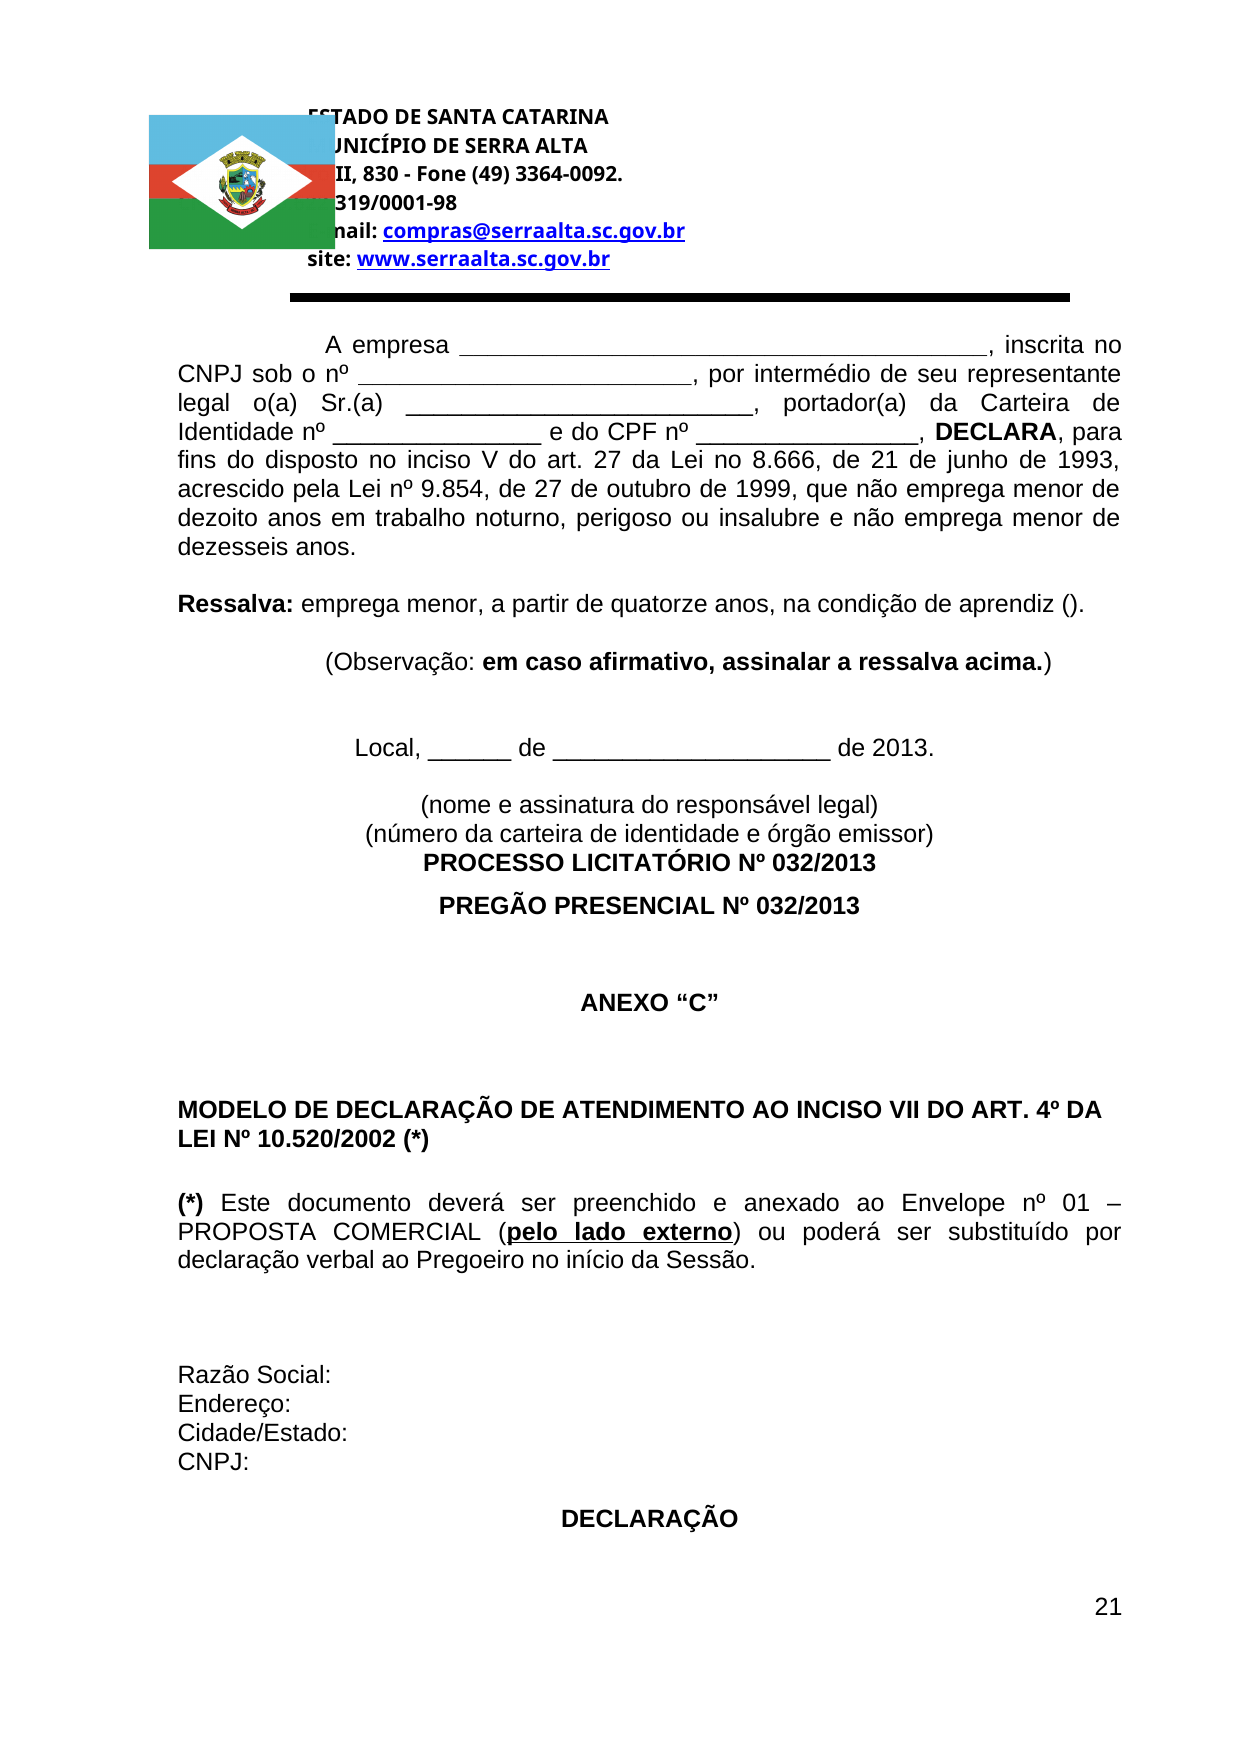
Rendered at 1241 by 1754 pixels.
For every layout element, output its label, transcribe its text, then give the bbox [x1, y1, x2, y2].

subtitle ANEXO “C” [177, 988, 1122, 1017]
text DECLARAÇÃO [177, 1504, 1122, 1533]
text Local, ______ de ____________________ de 2013. [177, 733, 1122, 762]
text (número da carteira de identidade e órgão emissor) [177, 819, 1122, 848]
text CNPJ: [177, 1447, 1122, 1475]
text Ressalva: emprega menor, a partir de quatorze anos, na condição de aprendiz (). [177, 589, 1122, 618]
text (*) Este documento deverá ser preenchido e anexado ao Envelope nº 01 – PROPOSTA COMERCIAL (pelo lado externo) ou poderá ser substituído por declaração verbal ao Pregoeiro no início da Sessão. [177, 1188, 1122, 1274]
text (Observação: em caso afirmativo, assinalar a ressalva acima.) [177, 647, 1122, 675]
text PREGÃO PRESENCIAL Nº 032/2013 [177, 891, 1122, 920]
text (nome e assinatura do responsável legal) [177, 790, 1122, 819]
subtitle MODELO DE DECLARAÇÃO DE ATENDIMENTO AO INCISO VII DO ART. 4º DA LEI Nº 10.520/2002 (*) [177, 1095, 1122, 1153]
text Razão Social: [177, 1360, 1122, 1389]
text PROCESSO LICITATÓRIO Nº 032/2013 [177, 848, 1122, 877]
text Endereço: [177, 1389, 1122, 1418]
text A empresa ______________________________________, inscrita no CNPJ sob o nº ________________________, por intermédio de seu representante legal o(a) Sr.(a) _________________________, portador(a) da Carteira de Identidade nº _______________ e do CPF nº ________________, DECLARA, para fins do disposto no inciso V do art. 27 da Lei no 8.666, de 21 de junho de 1993, acrescido pela Lei nº 9.854, de 27 de outubro de 1999, que não emprega menor de dezoito anos em trabalho noturno, perigoso ou insalubre e não emprega menor de dezesseis anos. [177, 330, 1122, 560]
text Cidade/Estado: [177, 1418, 1122, 1447]
